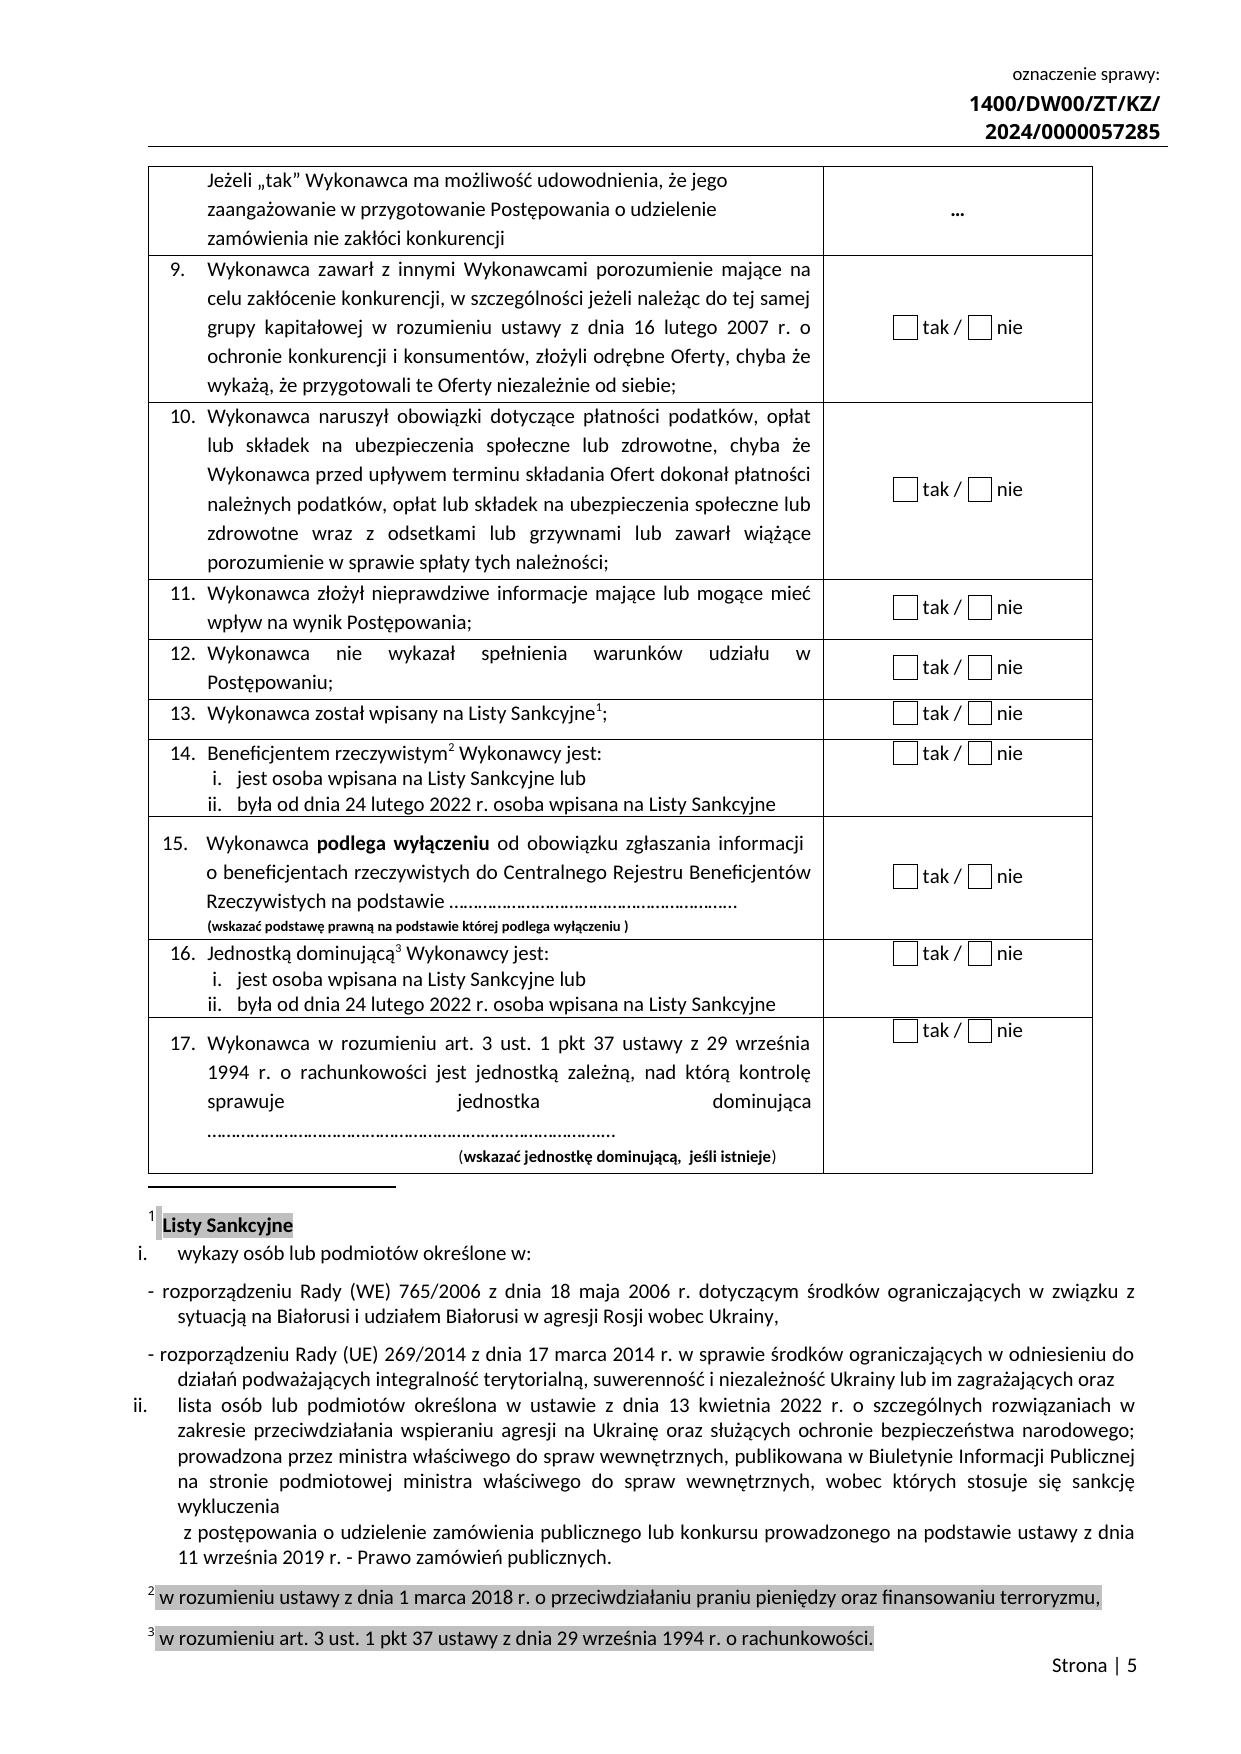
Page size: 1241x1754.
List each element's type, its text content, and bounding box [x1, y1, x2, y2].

table_cell Wykonawca naruszył obowiązki dotyczące płatności podatków, opłat lub składek na ubezpieczenia społeczne lub zdrowotne, chyba że Wykonawca przed upływem terminu składania Ofert dokonał płatności należnych podatków, opłat lub składek na ubezpieczenia społeczne lub zdrowotne wraz z odsetkami lub grzywnami lub zawarł wiążące porozumienie w sprawie spłaty tych należności; [149, 403, 823, 579]
table_cell tak / nie [824, 1018, 1092, 1173]
table_cell Wykonawca został wpisany na Listy Sankcyjne; [149, 700, 823, 739]
table_cell tak / nie [824, 580, 1092, 639]
table_cell Wykonawca zawarł z innymi Wykonawcami porozumienie mające na celu zakłócenie konkurencji, w szczególności jeżeli należąc do tej samej grupy kapitałowej w rozumieniu ustawy z dnia 16 lutego 2007 r. o ochronie konkurencji i konsumentów, złożyli odrębne Oferty, chyba że wykażą, że przygotowali te Oferty niezależnie od siebie; [149, 256, 823, 402]
table_cell tak / nie [824, 403, 1092, 579]
table_cell tak / nie [824, 740, 1092, 816]
table_cell tak / nie [824, 640, 1092, 699]
table_cell Wykonawca w rozumieniu art. 3 ust. 1 pkt 37 ustawy z 29 września 1994 r. o rachunkowości jest jednostką zależną, nad którą kontrolę sprawuje jednostka dominująca ……………………………………………………………………….… (wskazać jednostkę dominującą, jeśli istnieje) [149, 1018, 823, 1173]
table_cell Jednostką dominującą Wykonawcy jest: jest osoba wpisana na Listy Sankcyjne lub była od dnia 24 lutego 2022 r. osoba wpisana na Listy Sankcyjne [149, 940, 823, 1017]
table_cell Beneficjentem rzeczywistym Wykonawcy jest: jest osoba wpisana na Listy Sankcyjne lub była od dnia 24 lutego 2022 r. osoba wpisana na Listy Sankcyjne [149, 740, 823, 816]
table_cell tak / nie [824, 940, 1092, 1017]
table_cell Wykonawca podlega wyłączeniu od obowiązku zgłaszania informacji o beneficjentach rzeczywistych do Centralnego Rejestru Beneficjentów Rzeczywistych na podstawie …………………………………………………… (wskazać podstawę prawną na podstawie której podlega wyłączeniu ) [149, 817, 823, 939]
table_cell tak / nie [824, 256, 1092, 402]
table_cell tak / nie [824, 700, 1092, 739]
table_cell Wykonawca nie wykazał spełnienia warunków udziału w Postępowaniu; [149, 640, 823, 699]
table_cell tak / nie [824, 817, 1092, 939]
table_cell Jeżeli „tak” Wykonawca ma możliwość udowodnienia, że jego zaangażowanie w przygotowanie Postępowania o udzielenie zamówienia nie zakłóci konkurencji [149, 167, 823, 255]
table_cell Wykonawca złożył nieprawdziwe informacje mające lub mogące mieć wpływ na wynik Postępowania; [149, 580, 823, 639]
table_cell … [824, 167, 1092, 255]
